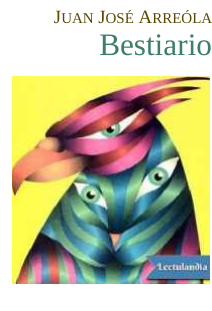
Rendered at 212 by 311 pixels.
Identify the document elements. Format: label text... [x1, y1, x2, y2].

text Bestiario [10, 27, 212, 62]
picture [12, 76, 210, 284]
text Juan José Arreóla [10, 6, 212, 27]
